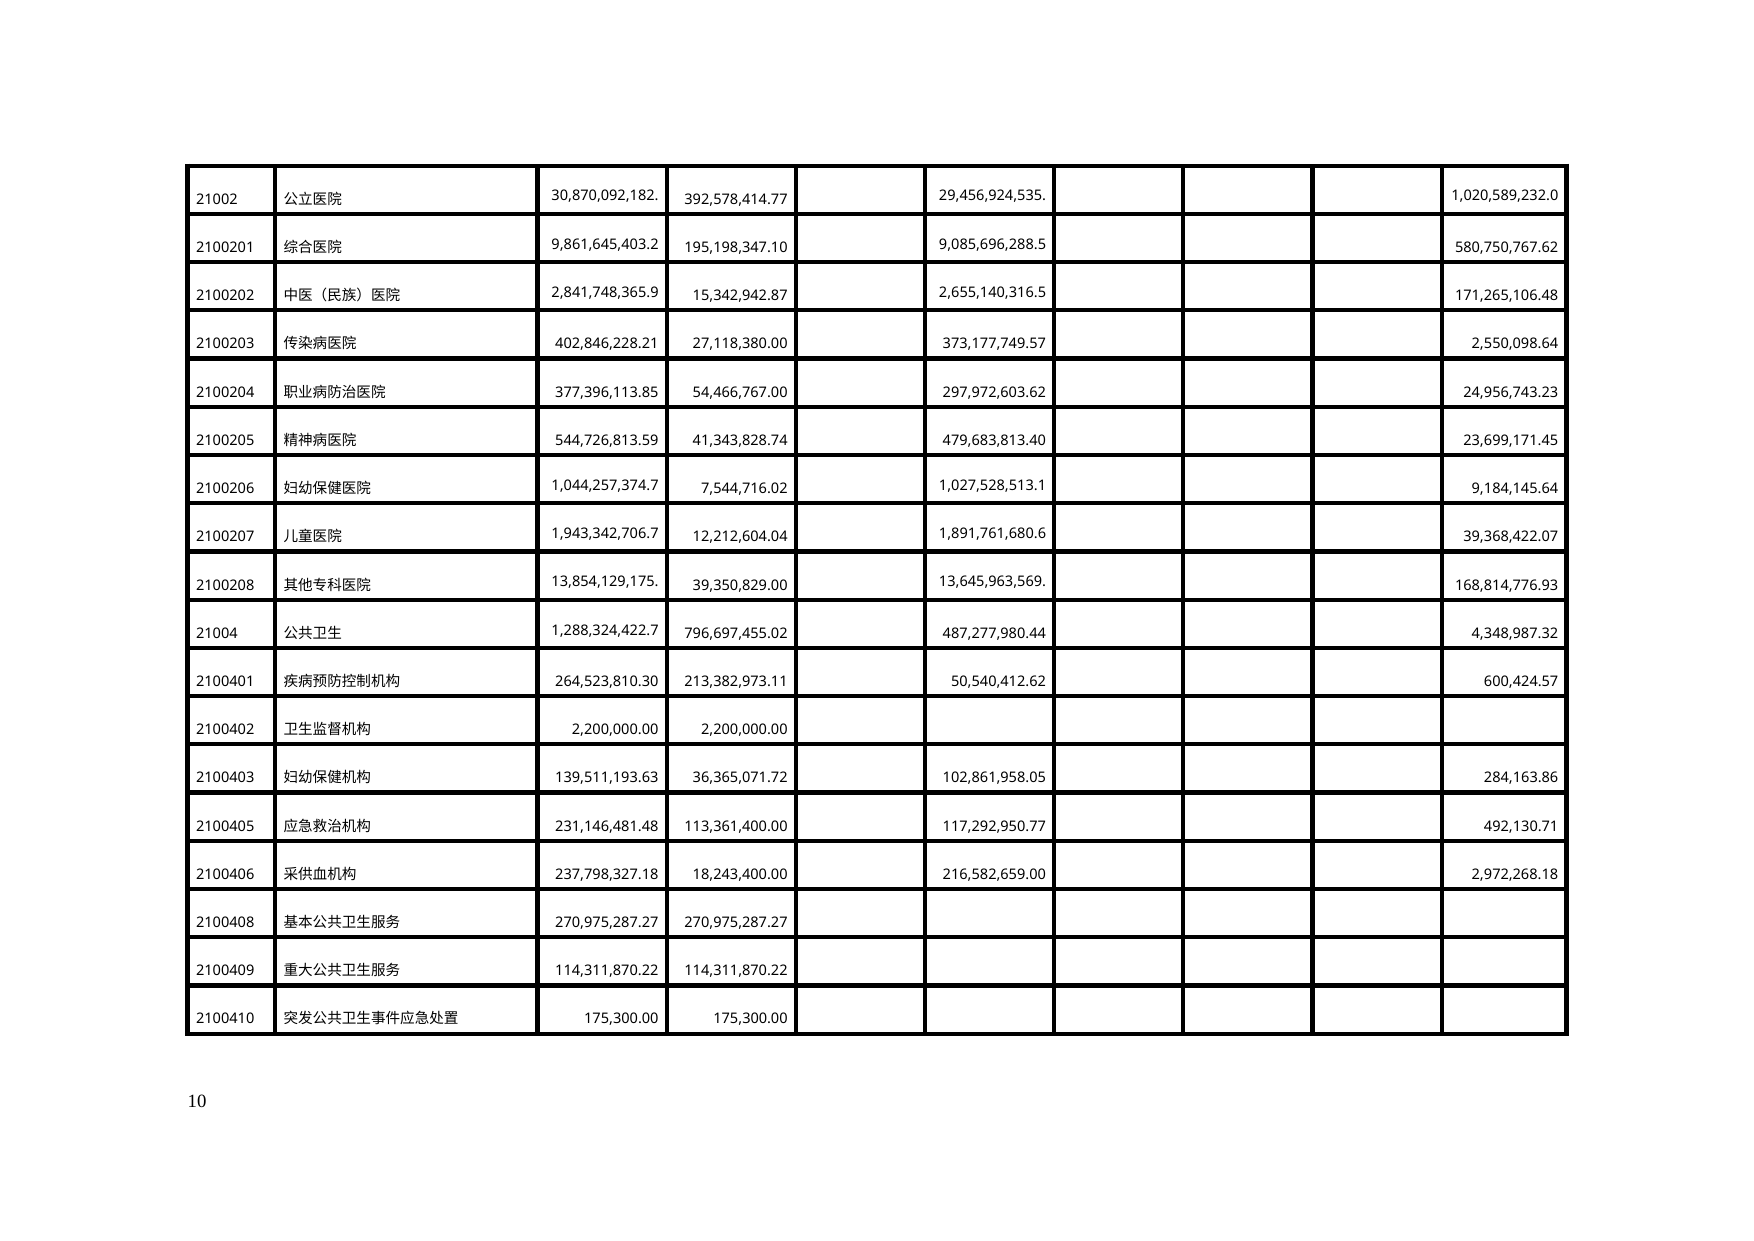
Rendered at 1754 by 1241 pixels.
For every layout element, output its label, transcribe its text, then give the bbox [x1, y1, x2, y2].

table_cell [1185, 698, 1310, 742]
table_cell 7,544,716.02 [669, 457, 794, 501]
table_cell [798, 409, 923, 453]
table_cell [1056, 891, 1181, 935]
table_cell 18,243,400.00 [669, 843, 794, 887]
table_cell [1185, 409, 1310, 453]
table_cell [1056, 698, 1181, 742]
table_cell [1185, 602, 1310, 646]
table_cell 216,582,659.00 [927, 843, 1052, 887]
table_cell 突发公共卫生事件应急处置 [277, 988, 535, 1032]
table_cell [798, 554, 923, 597]
table_cell 544,726,813.59 [540, 409, 665, 453]
table_cell 2100406 [190, 843, 273, 887]
table_cell [1056, 168, 1181, 212]
table_cell 2,200,000.00 [669, 698, 794, 742]
table_cell 392,578,414.77 [669, 168, 794, 212]
table_cell [798, 264, 923, 308]
table_cell 妇幼保健机构 [277, 746, 535, 790]
table_cell 237,798,327.18 [540, 843, 665, 887]
table_cell 284,163.86 [1444, 746, 1564, 790]
table_cell 2100208 [190, 554, 273, 597]
table_cell 102,861,958.05 [927, 746, 1052, 790]
table_cell 疾病预防控制机构 [277, 650, 535, 694]
table_cell [1315, 168, 1440, 212]
table_cell [1056, 650, 1181, 694]
table_cell 2,655,140,316.59 [927, 264, 1052, 308]
table_cell [1056, 505, 1181, 549]
table_cell [798, 939, 923, 983]
table_cell [1185, 457, 1310, 501]
table_cell 中医（民族）医院 [277, 264, 535, 308]
table_cell 2100405 [190, 795, 273, 839]
table_cell [798, 168, 923, 212]
table_cell 基本公共卫生服务 [277, 891, 535, 935]
table_cell 9,184,145.64 [1444, 457, 1564, 501]
table_cell 36,365,071.72 [669, 746, 794, 790]
table_cell [1185, 216, 1310, 260]
table_cell [1185, 795, 1310, 839]
table_cell 1,020,589,232.06 [1444, 168, 1564, 212]
table_cell 13,645,963,569.71 [927, 554, 1052, 597]
table_cell [1185, 505, 1310, 549]
table_cell 公共卫生 [277, 602, 535, 646]
table_cell 15,342,942.87 [669, 264, 794, 308]
table_cell 2,841,748,365.94 [540, 264, 665, 308]
table_cell [798, 843, 923, 887]
table_cell 儿童医院 [277, 505, 535, 549]
table_cell 2,972,268.18 [1444, 843, 1564, 887]
table_cell [1185, 843, 1310, 887]
table_cell 270,975,287.27 [540, 891, 665, 935]
table_cell 2100203 [190, 312, 273, 356]
table_cell [1315, 843, 1440, 887]
table_cell 2100408 [190, 891, 273, 935]
table_cell 139,511,193.63 [540, 746, 665, 790]
table_cell 213,382,973.11 [669, 650, 794, 694]
table_cell 其他专科医院 [277, 554, 535, 597]
table_cell 2100402 [190, 698, 273, 742]
table_cell 171,265,106.48 [1444, 264, 1564, 308]
table_cell [1185, 361, 1310, 404]
table_cell 23,699,171.45 [1444, 409, 1564, 453]
table_cell 2100401 [190, 650, 273, 694]
table_cell [1185, 312, 1310, 356]
table_cell [798, 650, 923, 694]
table_cell 50,540,412.62 [927, 650, 1052, 694]
table_cell 1,891,761,680.68 [927, 505, 1052, 549]
table_cell [1056, 939, 1181, 983]
table_cell 580,750,767.62 [1444, 216, 1564, 260]
table_cell [1056, 216, 1181, 260]
table_cell 传染病医院 [277, 312, 535, 356]
table_cell [1056, 264, 1181, 308]
table_cell 2100202 [190, 264, 273, 308]
table_cell 妇幼保健医院 [277, 457, 535, 501]
table_cell [1315, 746, 1440, 790]
table_cell 应急救治机构 [277, 795, 535, 839]
table_cell [927, 988, 1052, 1032]
table_cell 175,300.00 [540, 988, 665, 1032]
table_cell [1315, 312, 1440, 356]
table_cell [1056, 554, 1181, 597]
table_cell [1185, 264, 1310, 308]
table_cell [798, 361, 923, 404]
table_cell 39,350,829.00 [669, 554, 794, 597]
table_cell [1056, 602, 1181, 646]
table_cell 479,683,813.40 [927, 409, 1052, 453]
table_cell 24,956,743.23 [1444, 361, 1564, 404]
table_cell [798, 698, 923, 742]
table_cell [1444, 988, 1564, 1032]
table_cell [1185, 746, 1310, 790]
table_cell [1185, 650, 1310, 694]
table_cell [1444, 891, 1564, 935]
table_cell 2100207 [190, 505, 273, 549]
table_cell 796,697,455.02 [669, 602, 794, 646]
table_cell 1,943,342,706.79 [540, 505, 665, 549]
table_cell [1185, 168, 1310, 212]
table_cell 402,846,228.21 [540, 312, 665, 356]
table_cell 600,424.57 [1444, 650, 1564, 694]
table_cell [1315, 554, 1440, 597]
table_cell 9,861,645,403.28 [540, 216, 665, 260]
table_cell 2,200,000.00 [540, 698, 665, 742]
table_cell [1315, 939, 1440, 983]
table_cell [1056, 746, 1181, 790]
table_cell [798, 746, 923, 790]
table_cell [1056, 795, 1181, 839]
table_cell 2,550,098.64 [1444, 312, 1564, 356]
table_cell [1056, 457, 1181, 501]
table_cell [1315, 361, 1440, 404]
table_cell [1315, 650, 1440, 694]
table_cell 54,466,767.00 [669, 361, 794, 404]
table_cell 29,456,924,535.24 [927, 168, 1052, 212]
table_cell [1056, 988, 1181, 1032]
table_cell [1315, 505, 1440, 549]
table_cell [1056, 409, 1181, 453]
table_cell [1056, 843, 1181, 887]
table_cell 27,118,380.00 [669, 312, 794, 356]
table_cell 21004 [190, 602, 273, 646]
table_cell [1315, 264, 1440, 308]
table_cell 39,368,422.07 [1444, 505, 1564, 549]
table_cell [1315, 891, 1440, 935]
table_cell 21002 [190, 168, 273, 212]
table_cell 1,288,324,422.78 [540, 602, 665, 646]
table_cell [798, 216, 923, 260]
table_cell 270,975,287.27 [669, 891, 794, 935]
table_cell [1444, 939, 1564, 983]
table_cell 9,085,696,288.56 [927, 216, 1052, 260]
table_cell 重大公共卫生服务 [277, 939, 535, 983]
table_cell 职业病防治医院 [277, 361, 535, 404]
table_cell 297,972,603.62 [927, 361, 1052, 404]
table_cell 264,523,810.30 [540, 650, 665, 694]
table_cell 117,292,950.77 [927, 795, 1052, 839]
table_cell [1315, 409, 1440, 453]
table_cell [1056, 312, 1181, 356]
table_cell [927, 939, 1052, 983]
table_cell 168,814,776.93 [1444, 554, 1564, 597]
table_cell 2100409 [190, 939, 273, 983]
table_cell [1315, 795, 1440, 839]
table_cell [927, 891, 1052, 935]
table_cell 2100206 [190, 457, 273, 501]
table_cell 373,177,749.57 [927, 312, 1052, 356]
table_cell [1315, 602, 1440, 646]
table_cell 114,311,870.22 [669, 939, 794, 983]
table_cell 113,361,400.00 [669, 795, 794, 839]
table_cell [1315, 216, 1440, 260]
table_cell 487,277,980.44 [927, 602, 1052, 646]
table_cell 114,311,870.22 [540, 939, 665, 983]
table_cell 采供血机构 [277, 843, 535, 887]
table_cell 13,854,129,175.64 [540, 554, 665, 597]
table_cell [798, 457, 923, 501]
table_cell 1,027,528,513.11 [927, 457, 1052, 501]
table_cell [1056, 361, 1181, 404]
table_cell [798, 891, 923, 935]
table_cell 1,044,257,374.77 [540, 457, 665, 501]
table_cell [798, 505, 923, 549]
table_cell [1444, 698, 1564, 742]
table_cell 377,396,113.85 [540, 361, 665, 404]
table_cell 12,212,604.04 [669, 505, 794, 549]
table_cell 231,146,481.48 [540, 795, 665, 839]
table_cell [1315, 988, 1440, 1032]
table_cell 2100201 [190, 216, 273, 260]
table_cell [1185, 554, 1310, 597]
table_cell [1185, 988, 1310, 1032]
table_cell 175,300.00 [669, 988, 794, 1032]
table_cell 2100410 [190, 988, 273, 1032]
table_cell 41,343,828.74 [669, 409, 794, 453]
table_cell [1185, 939, 1310, 983]
table_cell 195,198,347.10 [669, 216, 794, 260]
table_cell 卫生监督机构 [277, 698, 535, 742]
table_cell [798, 988, 923, 1032]
table_cell 2100205 [190, 409, 273, 453]
table_cell 精神病医院 [277, 409, 535, 453]
table_cell [1315, 457, 1440, 501]
table_cell [1315, 698, 1440, 742]
table_cell [798, 312, 923, 356]
table_cell [927, 698, 1052, 742]
table_cell [798, 795, 923, 839]
table_cell 2100204 [190, 361, 273, 404]
table_cell 492,130.71 [1444, 795, 1564, 839]
table_cell 4,348,987.32 [1444, 602, 1564, 646]
table_cell [798, 602, 923, 646]
table_cell 综合医院 [277, 216, 535, 260]
table_cell 2100403 [190, 746, 273, 790]
table_cell 公立医院 [277, 168, 535, 212]
table_cell [1185, 891, 1310, 935]
table_cell 30,870,092,182.07 [540, 168, 665, 212]
